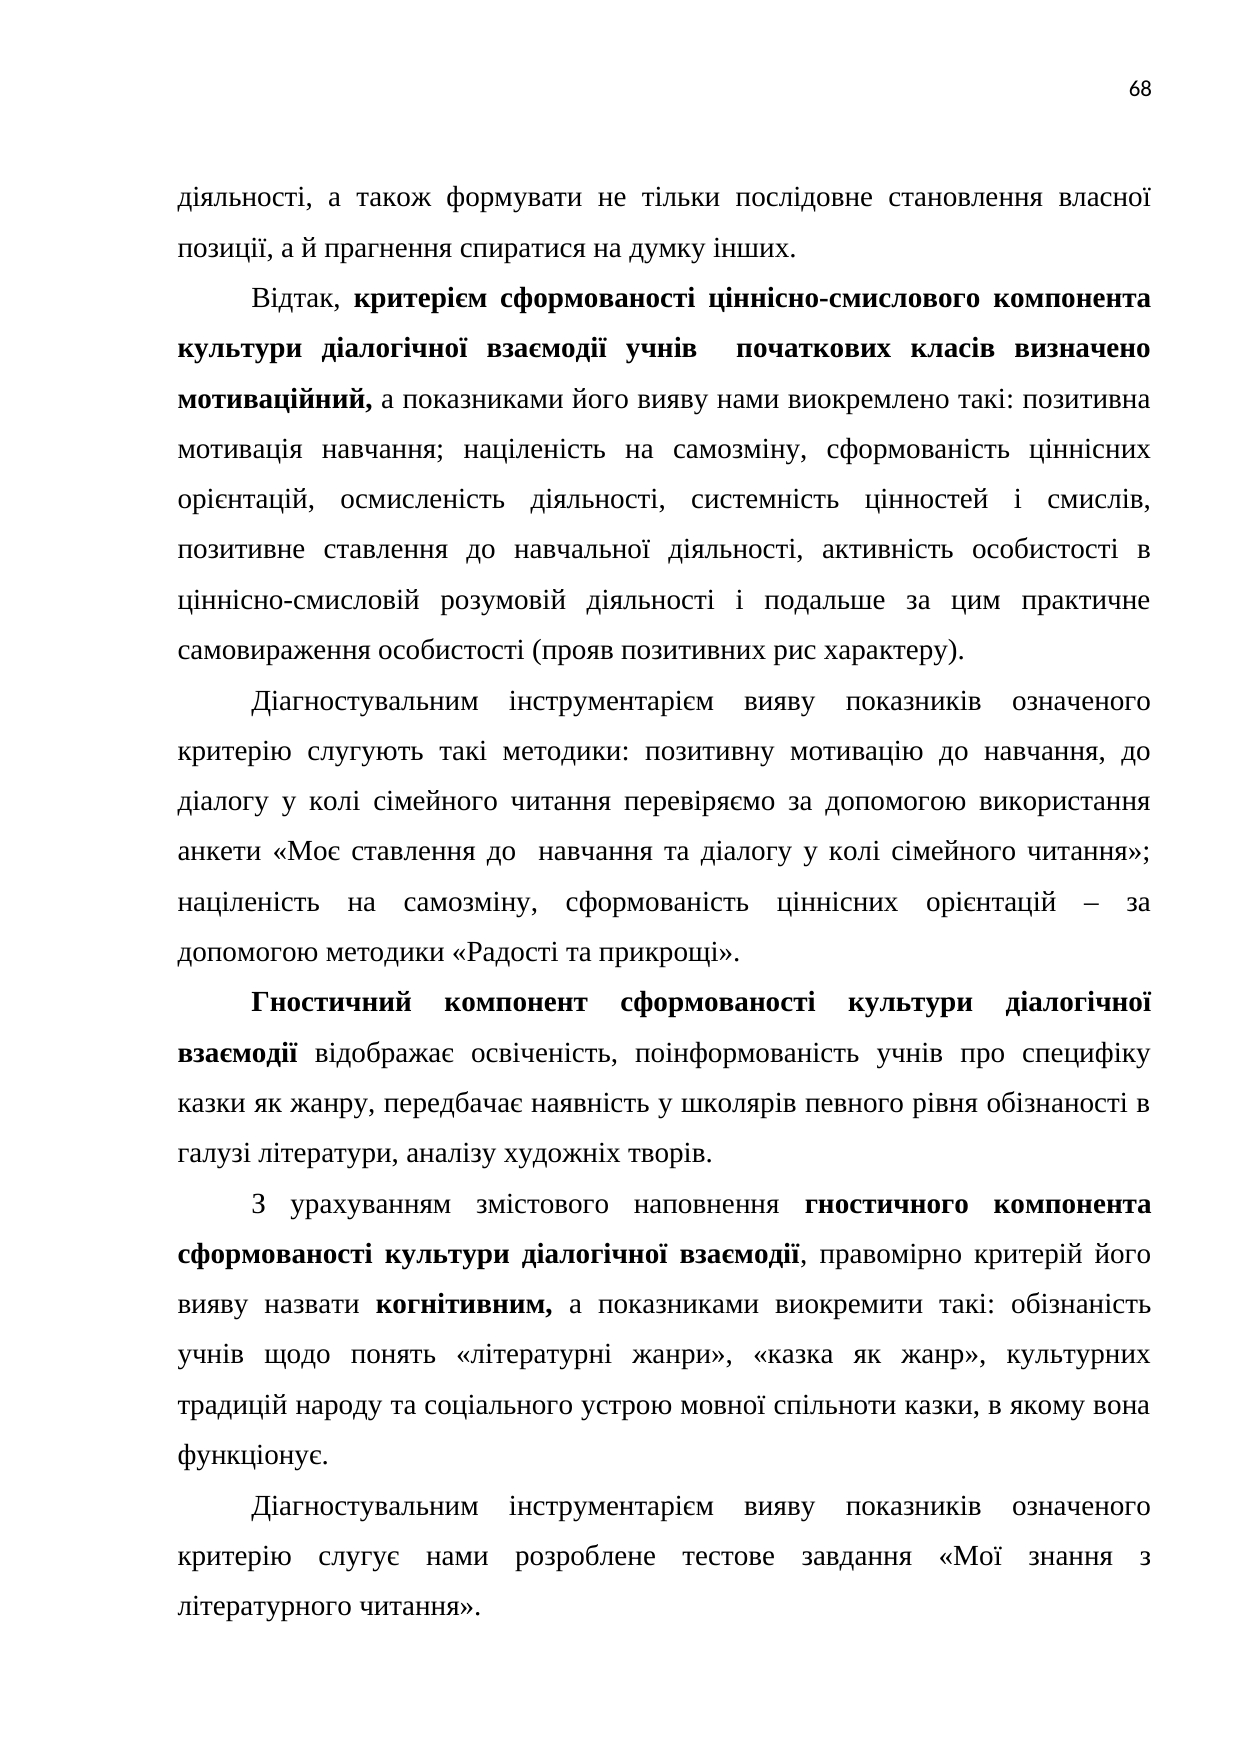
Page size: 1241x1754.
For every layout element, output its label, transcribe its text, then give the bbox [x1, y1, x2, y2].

text Діагностувальним інструментарієм вияву показників означеного критерію слугує нами розроблене тестове завдання «Мої знання з літературного читання». [177, 1488, 1152, 1622]
text Гностичний компонент сформованості культури діалогічної взаємодії відображає освіченість, поінформованість учнів про специфіку казки як жанру, передбачає наявність у школярів певного рівня обізнаності в галузі літератури, аналізу художніх творів. [177, 984, 1152, 1169]
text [177, 179, 1152, 263]
list З урахуванням змістового наповнення гностичного компонента сформованості культури діалогічної взаємодії, правомірно критерій його вияву назвати когнітивним, а показниками виокремити такі: обізнаність учнів щодо понять «літературні жанри», «казка як жанр», культурних традицій народу та соціального устрою мовної спільноти казки, в якому вона функціонує. [177, 1186, 1152, 1471]
text Діагностувальним інструментарієм вияву показників означеного критерію слугують такі методики: позитивну мотивацію до навчання, до діалогу у колі сімейного читання перевіряємо за допомогою використання анкети «Моє ставлення до навчання та діалогу у колі сімейного читання»; націленість на самозміну, сформованість ціннісних орієнтацій – за допомогою методики «Радості та прикрощі». [177, 683, 1152, 968]
text Відтак, критерієм сформованості ціннісно-смислового компонента культури діалогічної взаємодії учнів початкових класів визначено мотиваційний, а показниками його вияву нами виокремлено такі: позитивна мотивація навчання; націленість на самозміну, сформованість ціннісних орієнтацій, осмисленість діяльності, системність цінностей і смислів, позитивне ставлення до навчальної діяльності, активність особистості в ціннісно-смисловій розумовій діяльності і подальше за цим практичне самовираження особистості (прояв позитивних рис характеру). [177, 280, 1152, 666]
